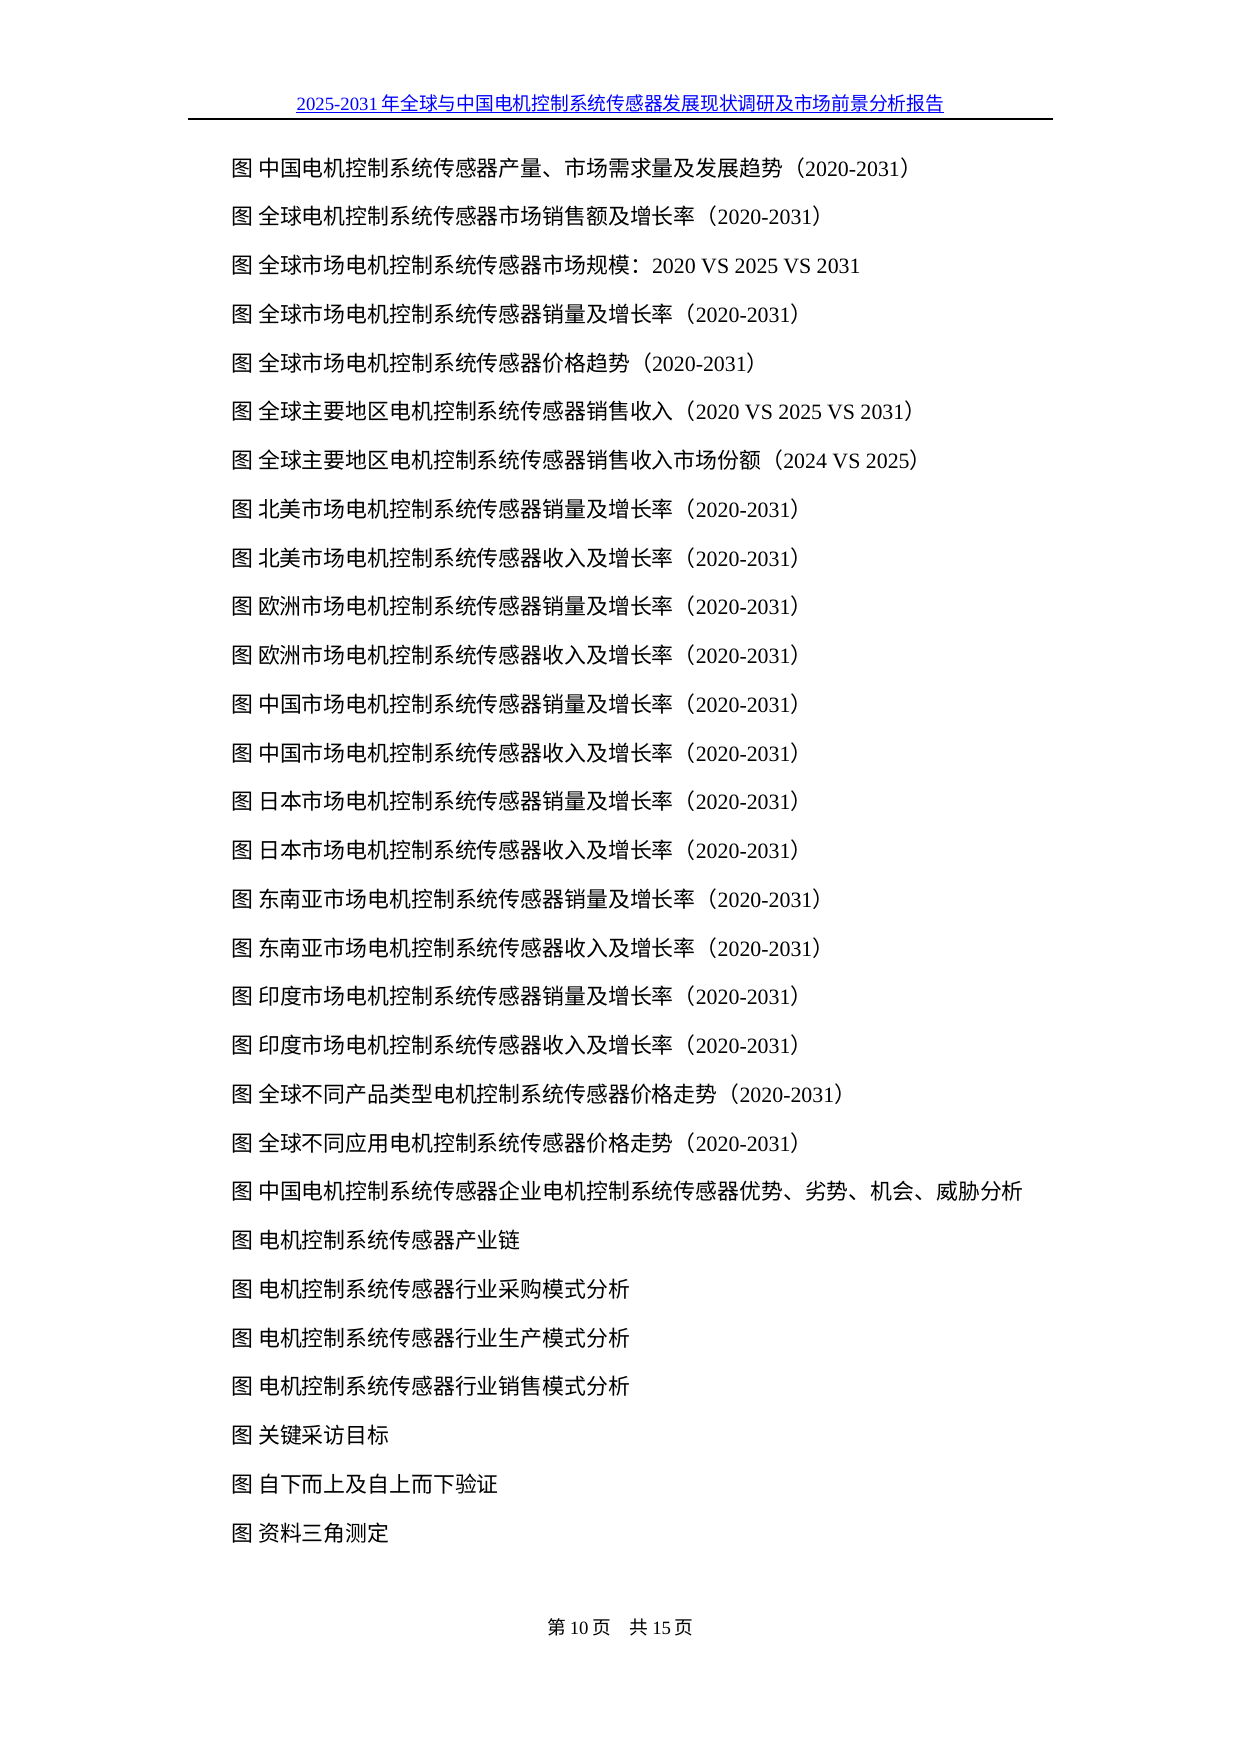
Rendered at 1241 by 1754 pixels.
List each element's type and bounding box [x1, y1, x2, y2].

text [187, 150, 1053, 1548]
